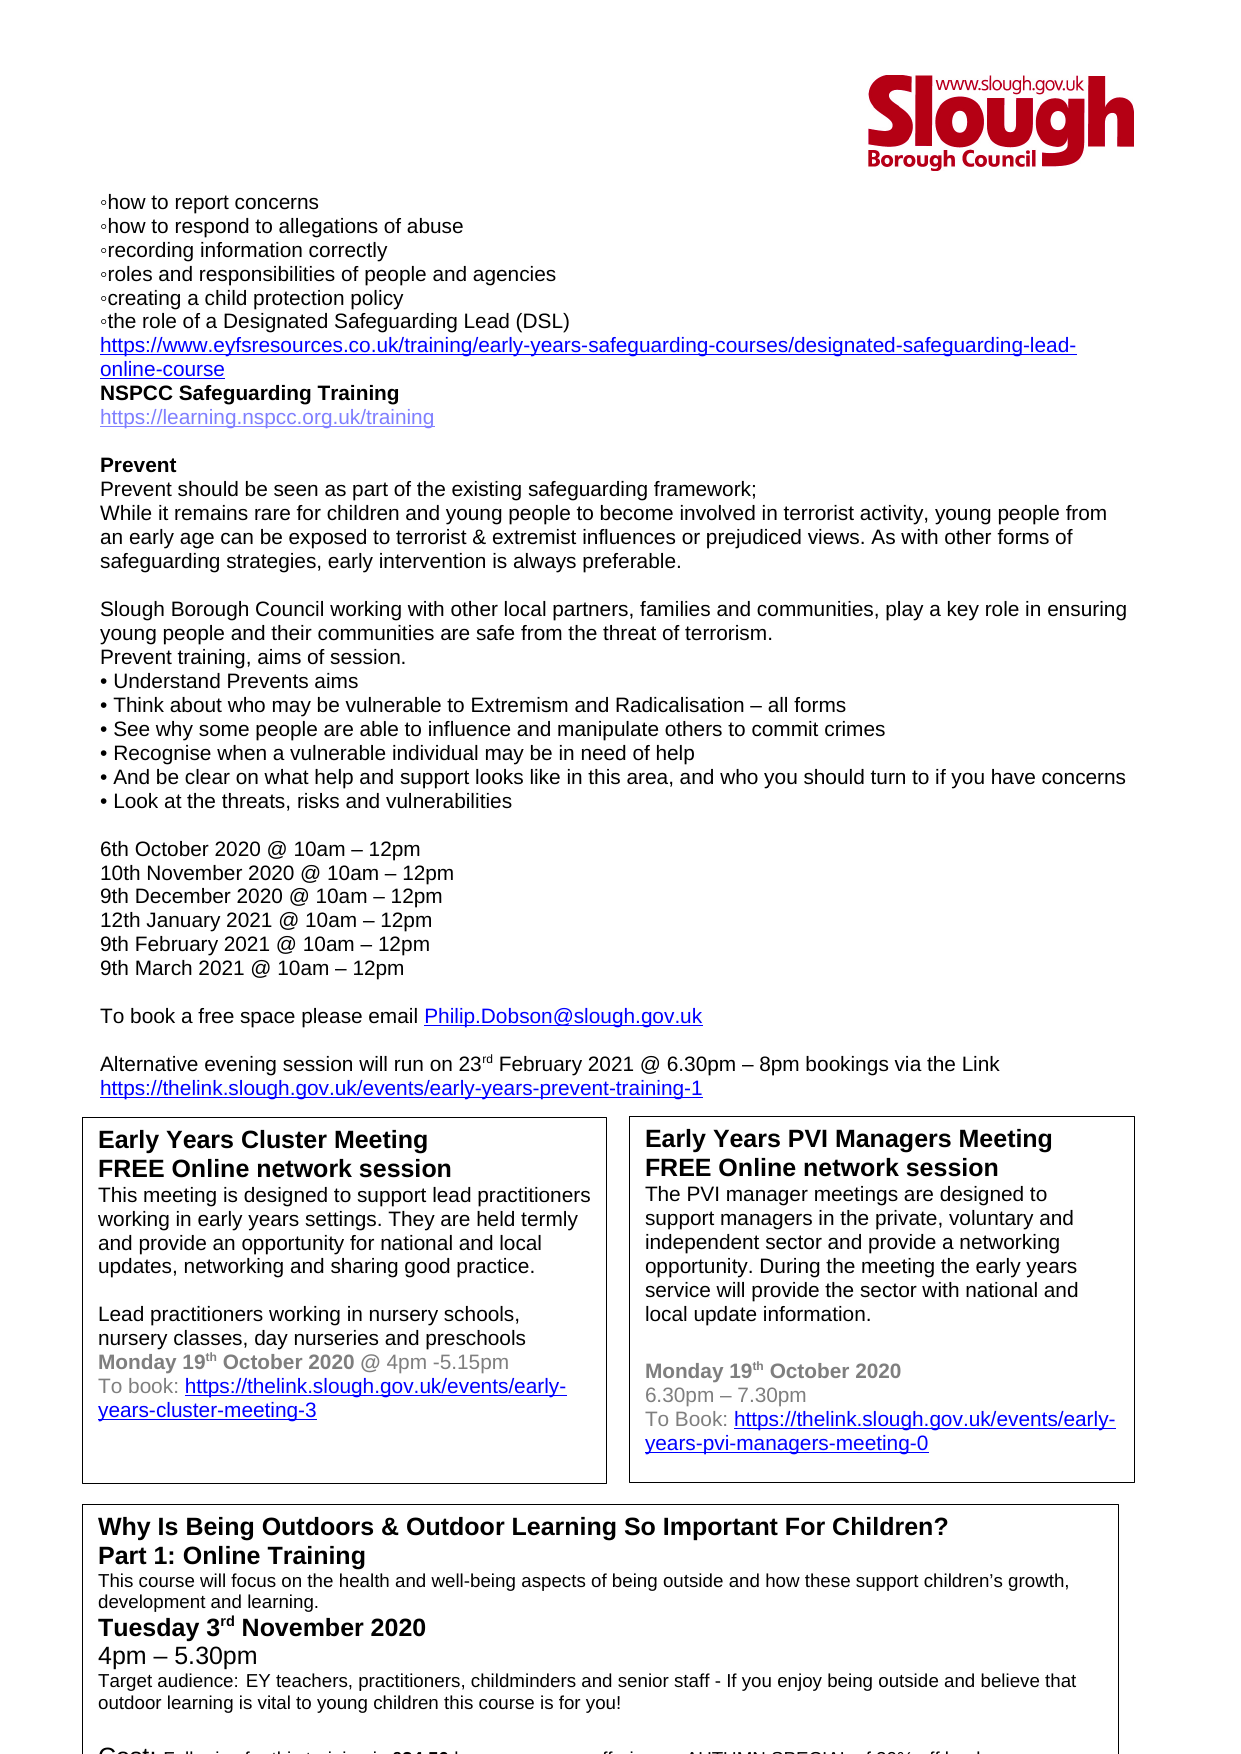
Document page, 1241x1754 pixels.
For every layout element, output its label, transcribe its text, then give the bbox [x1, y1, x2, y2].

text Slough Borough Council working with other local partners, families and communities, play a key role in ensuring young people and their communities are safe from the threat of terrorism. [100, 597, 1134, 645]
text • Recognise when a vulnerable individual may be in need of help [100, 741, 1134, 764]
text 12th January 2021 @ 10am – 12pm [100, 908, 1134, 932]
picture [868, 75, 1134, 171]
text https://learning.nspcc.org.uk/training [100, 405, 1134, 429]
text 9th December 2020 @ 10am – 12pm [100, 884, 1134, 908]
text ◦creating a child protection policy [100, 285, 1134, 309]
text While it remains rare for children and young people to become involved in terrorist activity, young people from an early age can be exposed to terrorist & extremist influences or prejudiced views. As with other forms of safeguarding strategies, early intervention is always preferable. [100, 501, 1134, 573]
text ◦how to report concerns [100, 189, 1134, 213]
text 9th March 2021 @ 10am – 12pm [100, 956, 1134, 980]
text • And be clear on what help and support looks like in this area, and who you should turn to if you have concerns [100, 764, 1134, 788]
text 10th November 2020 @ 10am – 12pm [100, 860, 1134, 884]
text To book a free space please email Philip.Dobson@slough.gov.uk [100, 1004, 1134, 1028]
text Prevent [100, 453, 1134, 477]
text • Understand Prevents aims [100, 669, 1134, 693]
text 9th February 2021 @ 10am – 12pm [100, 932, 1134, 956]
text Alternative evening session will run on 23rd February 2021 @ 6.30pm – 8pm bookings via the Link https://thelink.slough.gov.uk/events/early-years-prevent-training-1 [100, 1052, 1134, 1100]
text ◦roles and responsibilities of people and agencies [100, 261, 1134, 285]
text ◦how to respond to allegations of abuse [100, 213, 1134, 237]
text NSPCC Safeguarding Training [100, 381, 1134, 405]
text ◦recording information correctly [100, 237, 1134, 261]
text • Think about who may be vulnerable to Extremism and Radicalisation – all forms [100, 693, 1134, 717]
text ◦the role of a Designated Safeguarding Lead (DSL) [100, 309, 1134, 333]
text Prevent should be seen as part of the existing safeguarding framework; [100, 477, 1134, 501]
text 6th October 2020 @ 10am – 12pm [100, 836, 1134, 860]
text https://www.eyfsresources.co.uk/training/early-years-safeguarding-courses/designated-safeguarding-lead-online-course [100, 333, 1134, 381]
text • Look at the threats, risks and vulnerabilities [100, 788, 1134, 812]
text Prevent training, aims of session. [100, 645, 1134, 669]
text • See why some people are able to influence and manipulate others to commit crimes [100, 717, 1134, 741]
